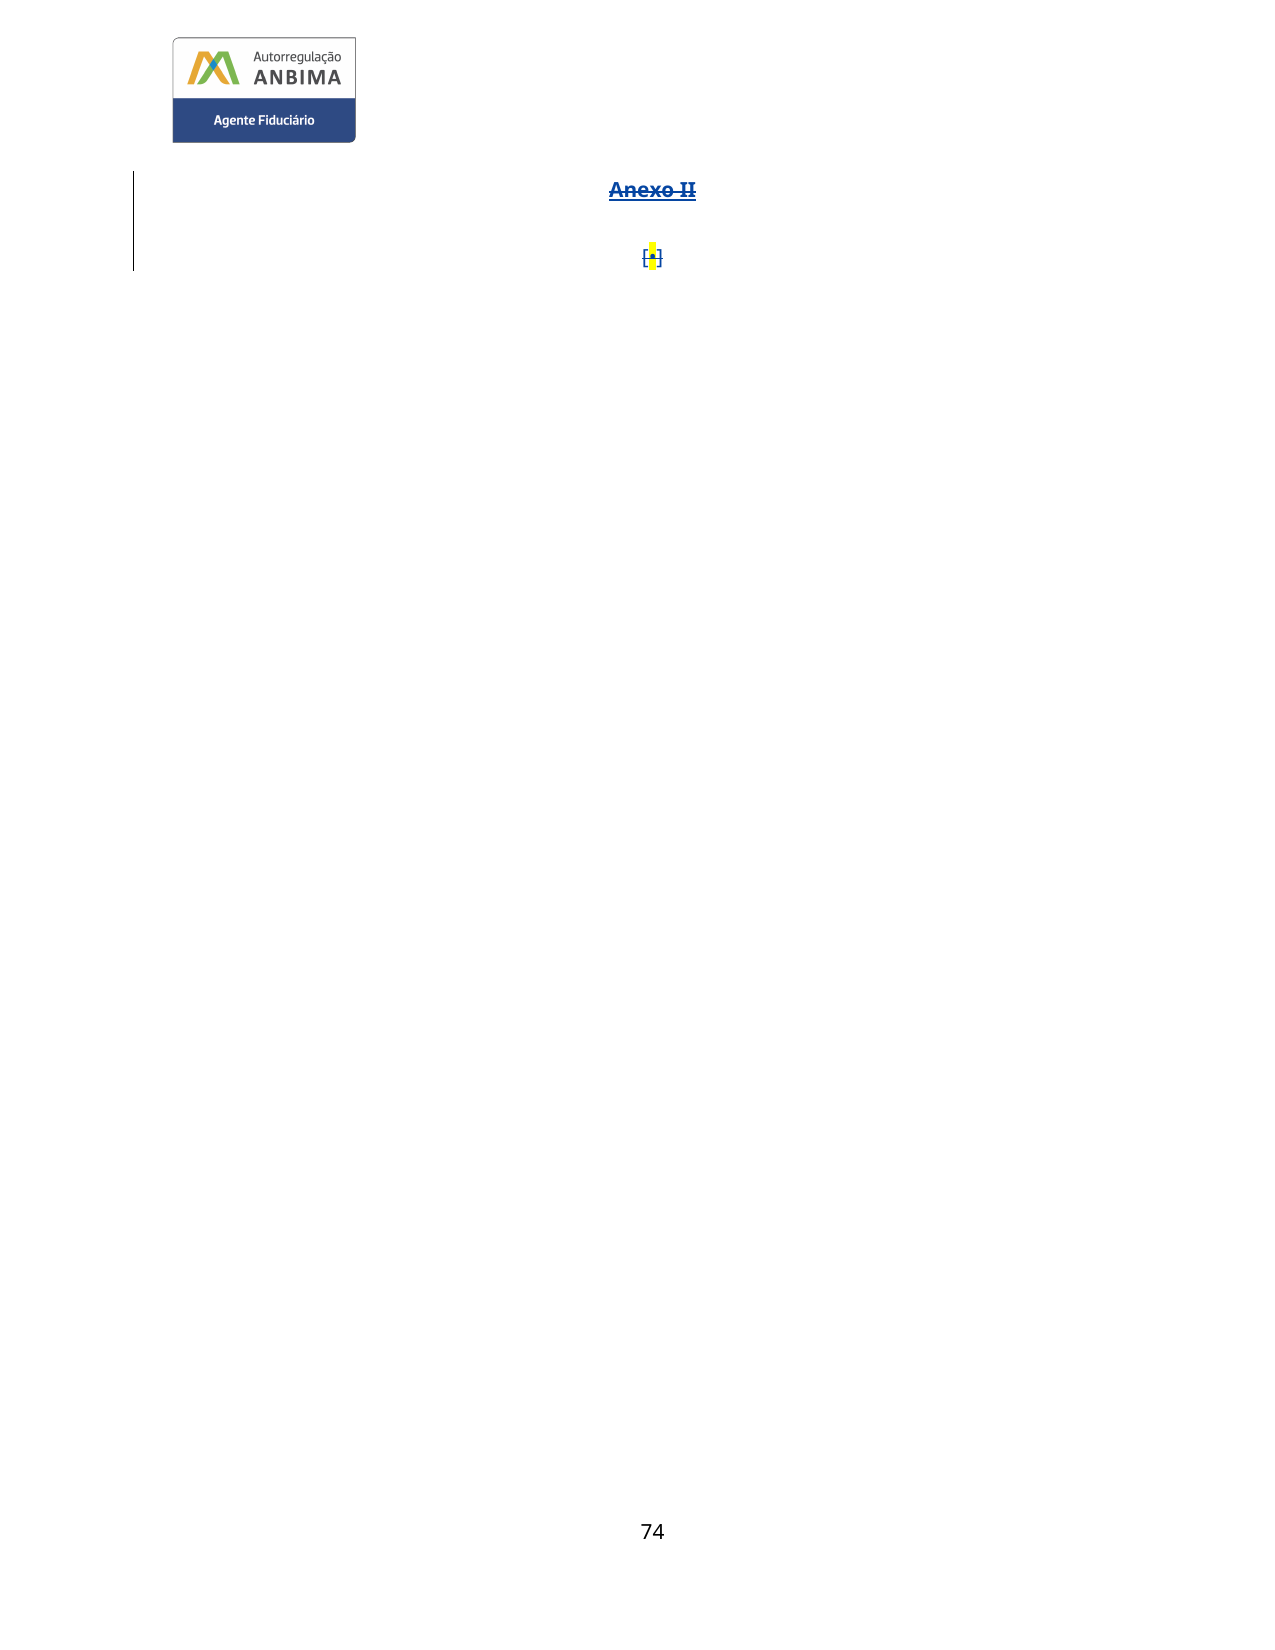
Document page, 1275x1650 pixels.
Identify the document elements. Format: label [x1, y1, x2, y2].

picture [172, 37, 356, 143]
